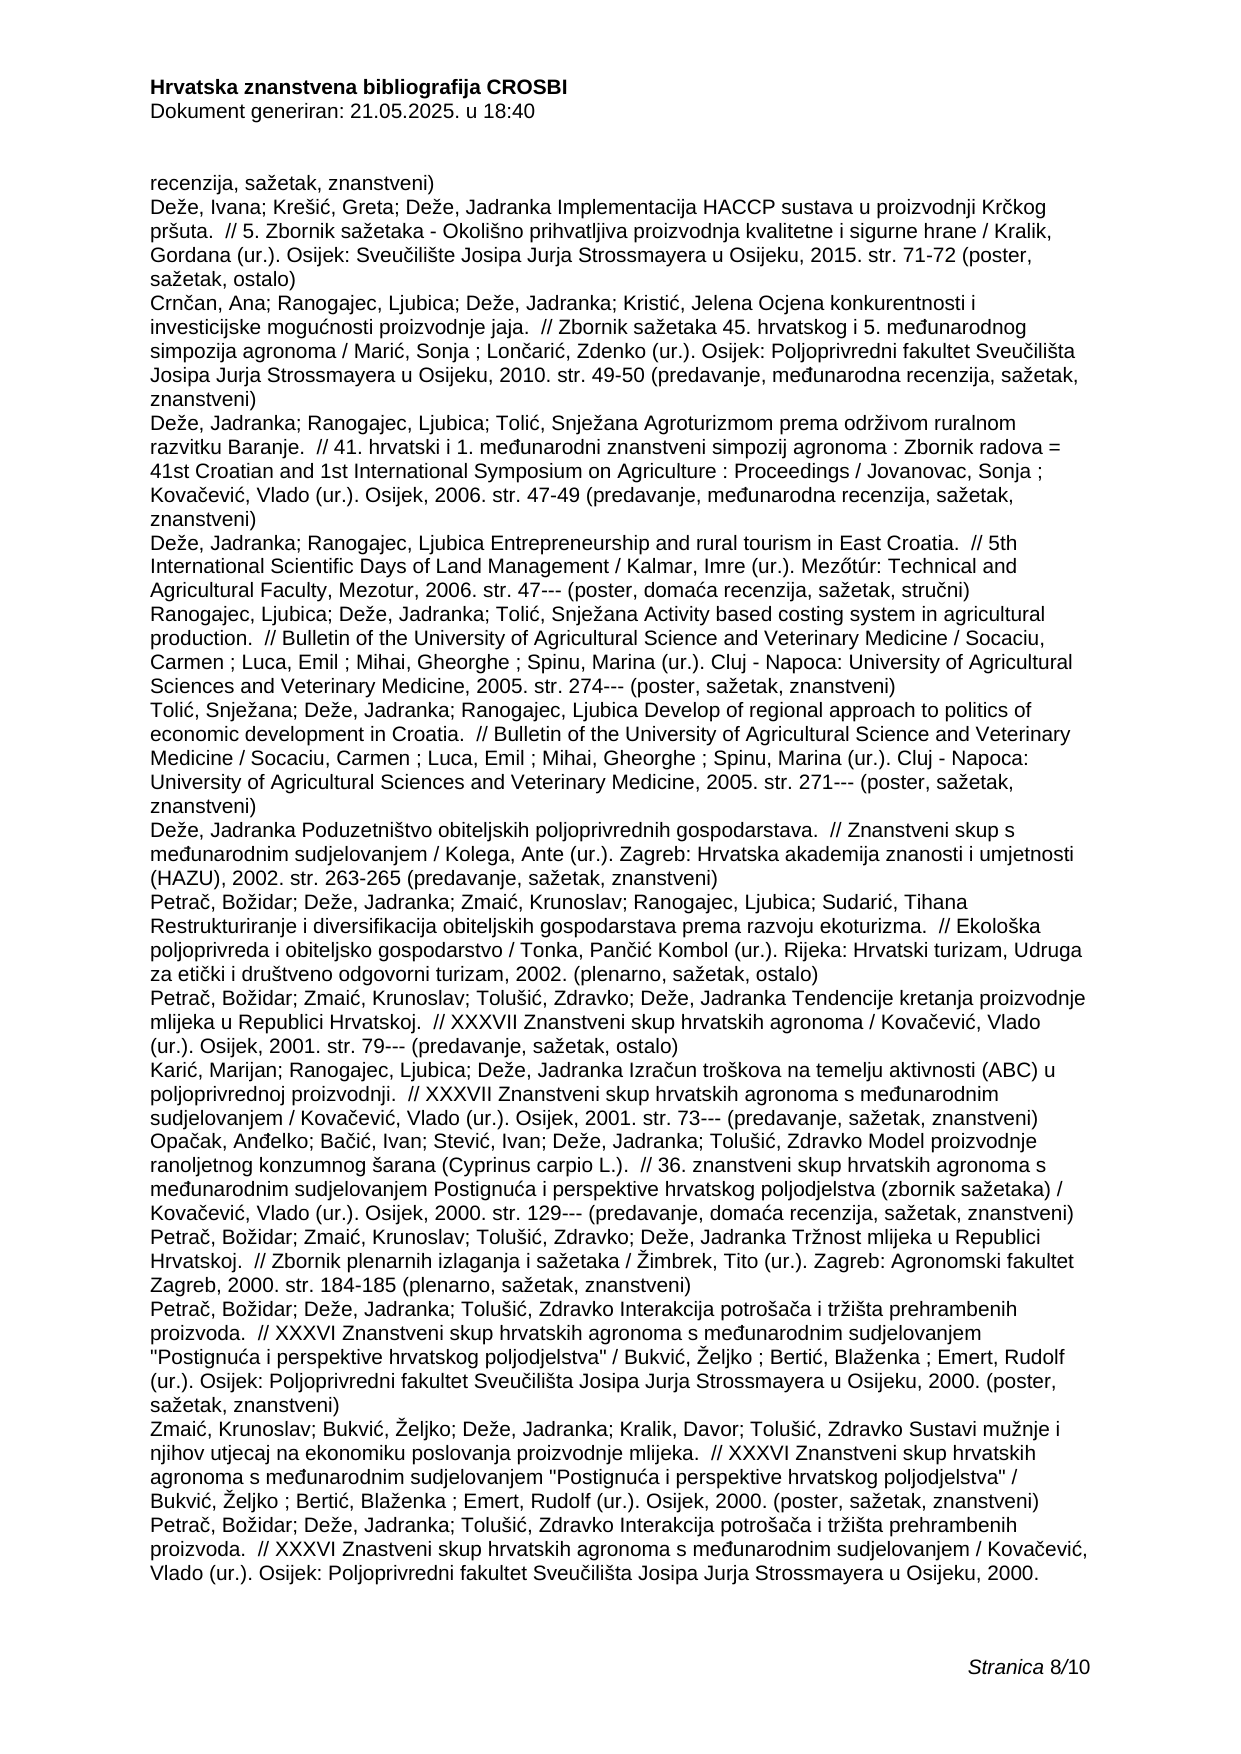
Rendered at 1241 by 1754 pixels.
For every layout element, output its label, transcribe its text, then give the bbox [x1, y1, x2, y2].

text Tolić, Snježana; Deže, Jadranka; Ranogajec, Ljubica [150, 698, 1090, 818]
text Deže, Jadranka [150, 818, 1090, 890]
text Deže, Ivana; Krešić, Greta; Deže, Jadranka [150, 195, 1090, 291]
text Zmaić, Krunoslav; Bukvić, Željko; Deže, Jadranka; Kralik, Davor; Tolušić, Zdravko [150, 1417, 1090, 1513]
text Karić, Marijan; Ranogajec, Ljubica; Deže, Jadranka [150, 1057, 1090, 1129]
text Crnčan, Ana; Ranogajec, Ljubica; Deže, Jadranka; Kristić, Jelena [150, 291, 1090, 411]
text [150, 171, 1090, 195]
text Ranogajec, Ljubica; Deže, Jadranka; Tolić, Snježana [150, 602, 1090, 698]
text Petrač, Božidar; Deže, Jadranka; Zmaić, Krunoslav; Ranogajec, Ljubica; Sudarić, Tihana [150, 890, 1090, 986]
text Deže, Jadranka; Ranogajec, Ljubica [150, 530, 1090, 602]
text Petrač, Božidar; Zmaić, Krunoslav; Tolušić, Zdravko; Deže, Jadranka [150, 1225, 1090, 1297]
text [150, 1513, 1090, 1584]
text Opačak, Anđelko; Bačić, Ivan; Stević, Ivan; Deže, Jadranka; Tolušić, Zdravko [150, 1129, 1090, 1225]
text Deže, Jadranka; Ranogajec, Ljubica; Tolić, Snježana [150, 411, 1090, 530]
text Petrač, Božidar; Zmaić, Krunoslav; Tolušić, Zdravko; Deže, Jadranka [150, 986, 1090, 1057]
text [150, 1297, 1090, 1417]
